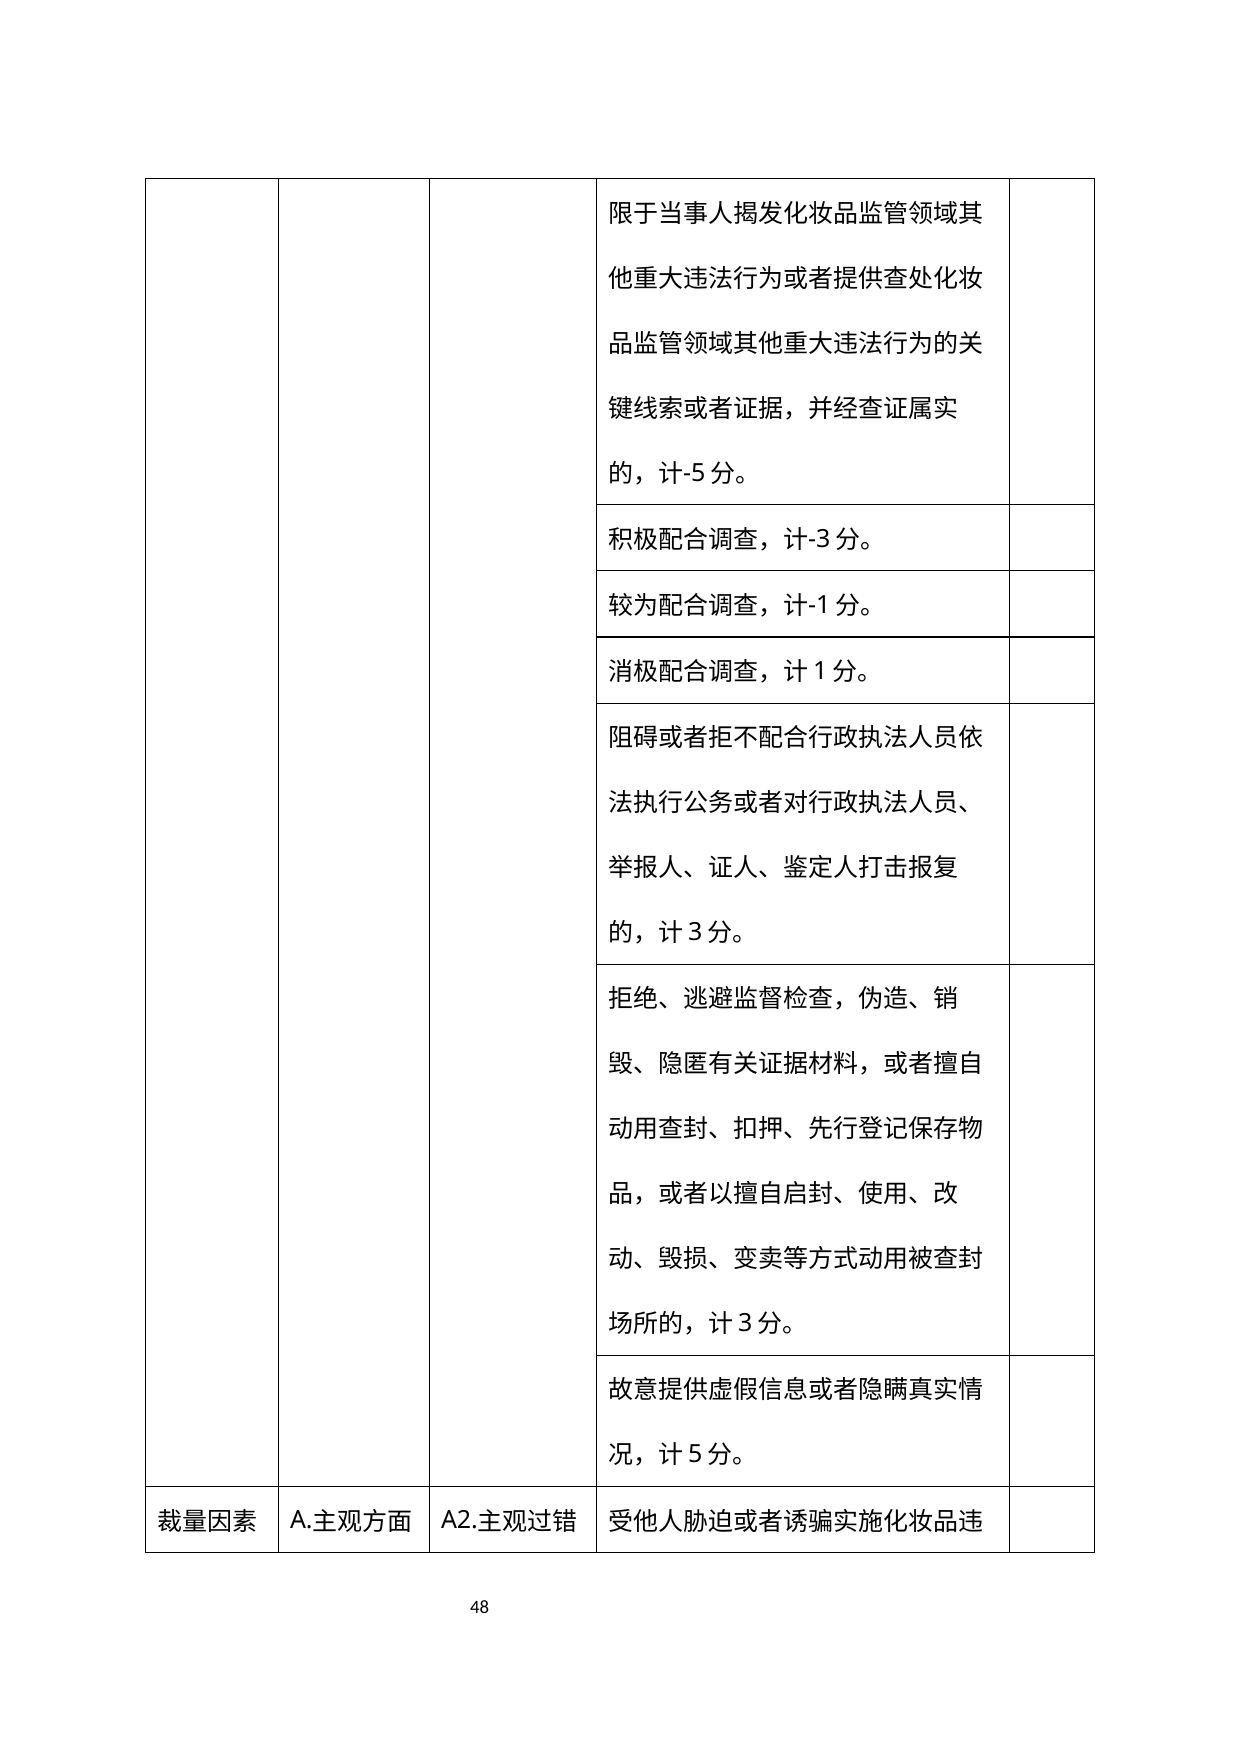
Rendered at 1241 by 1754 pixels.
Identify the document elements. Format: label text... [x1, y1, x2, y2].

table_cell 拒绝、逃避监督检查，伪造、销毁、隐匿有关证据材料，或者擅自动用查封、扣押、先行登记保存物品，或者以擅自启封、使用、改动、毁损、变卖等方式动用被查封场所的，计3分。 [597, 965, 1009, 1354]
table_cell 裁量因素 [146, 1487, 278, 1552]
table_cell A2.主观过错 [430, 1487, 596, 1552]
table_cell 故意提供虚假信息或者隐瞒真实情况，计5分。 [597, 1356, 1009, 1486]
table_cell [1010, 505, 1094, 570]
table_cell 积极配合调查，计-3分。 [597, 505, 1009, 570]
table_cell A.主观方面裁量因素 [279, 1487, 429, 1552]
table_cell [597, 1487, 1009, 1552]
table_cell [597, 179, 1009, 504]
table_cell [1010, 704, 1094, 963]
table_cell 阻碍或者拒不配合行政执法人员依法执行公务或者对行政执法人员、举报人、证人、鉴定人打击报复的，计3分。 [597, 704, 1009, 963]
table_cell [1010, 1487, 1094, 1552]
table_cell [1010, 638, 1094, 702]
table_cell 消极配合调查，计1分。 [597, 638, 1009, 702]
table_cell [1010, 571, 1094, 636]
table_cell [1010, 179, 1094, 504]
table_cell [1010, 1356, 1094, 1486]
table_cell 较为配合调查，计-1分。 [597, 571, 1009, 636]
table_cell [1010, 965, 1094, 1354]
